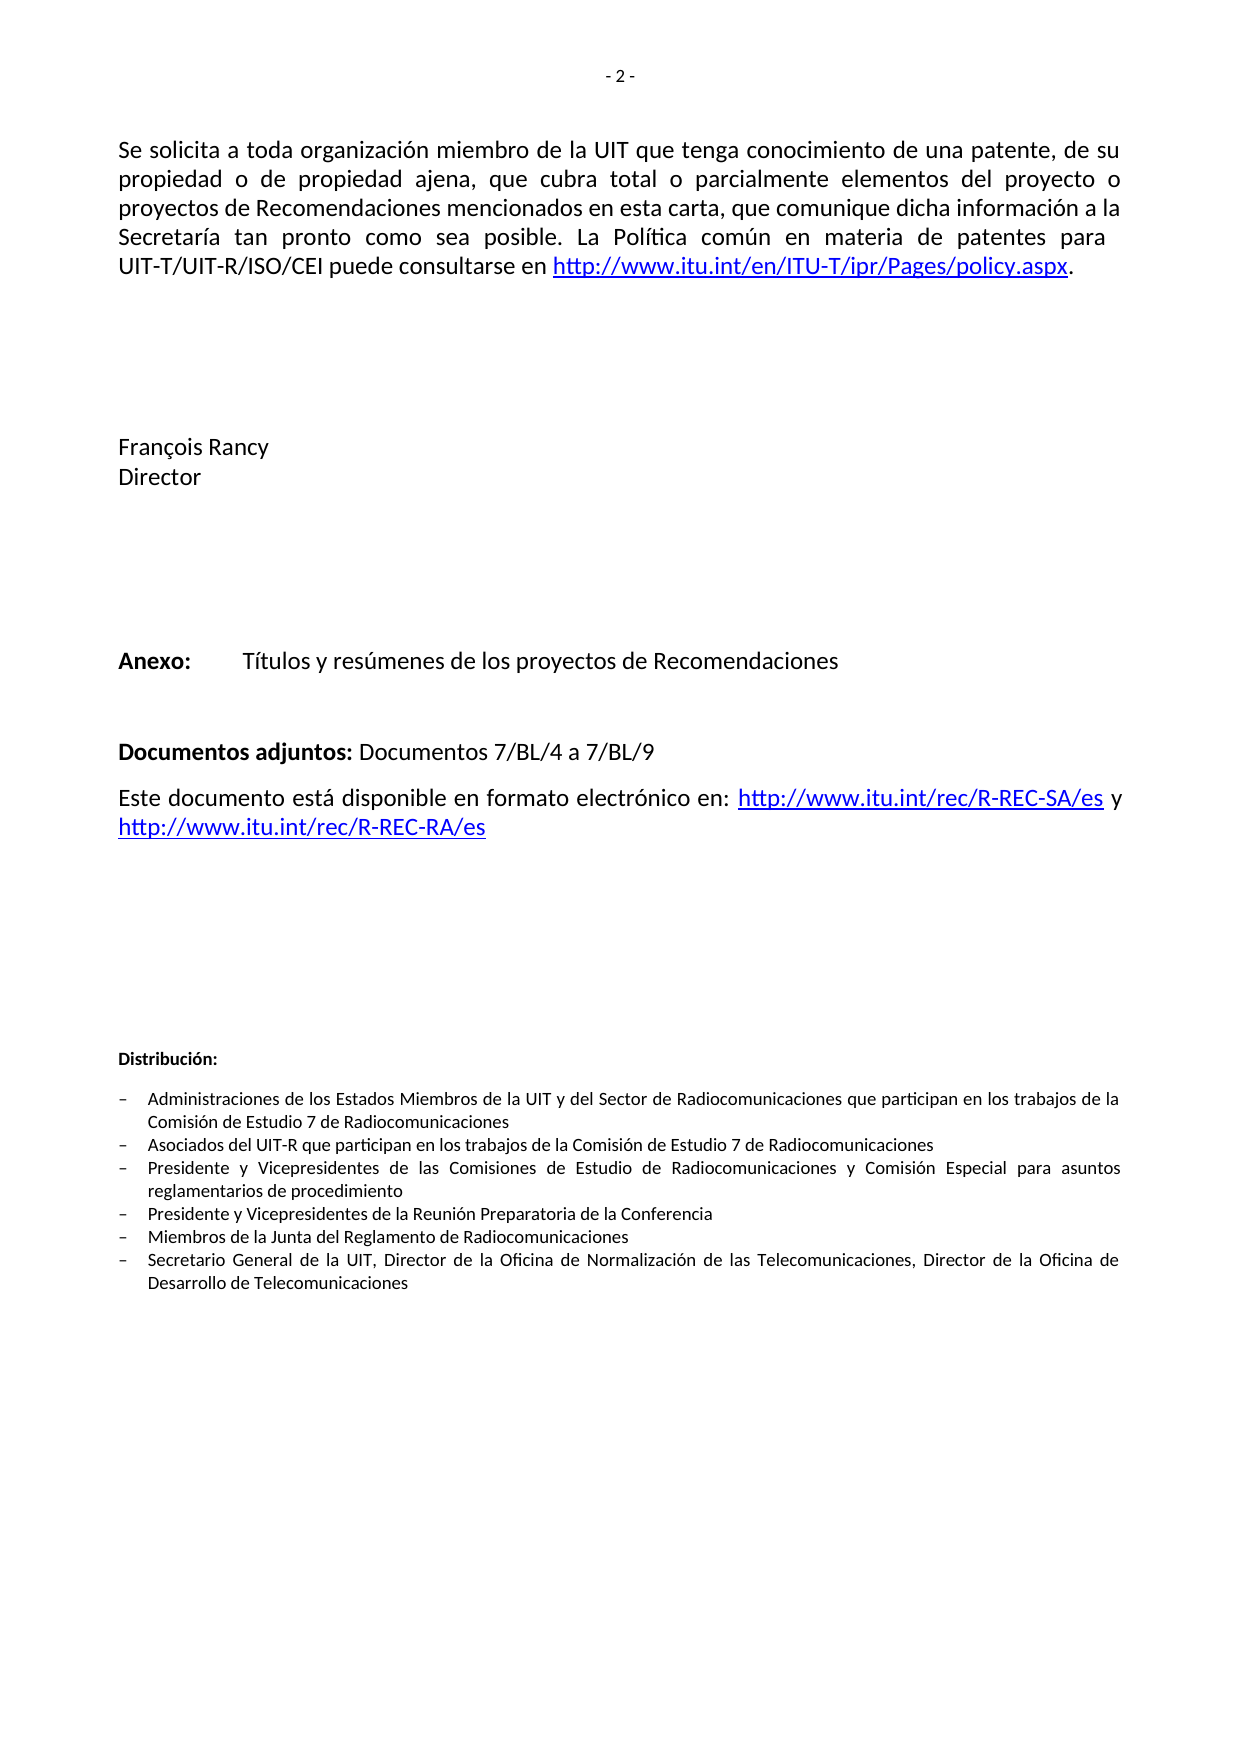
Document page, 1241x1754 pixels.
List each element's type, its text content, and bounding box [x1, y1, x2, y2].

text – Asociados del UIT-R que participan en los trabajos de la Comisión de Estudio 7 de Radiocomunicaciones [118, 1133, 1122, 1156]
text Anexo: Títulos y resúmenes de los proyectos de Recomendaciones [118, 646, 1122, 675]
text – Presidente y Vicepresidentes de las Comisiones de Estudio de Radiocomunicaciones y Comisión Especial para asuntos reglamentarios de procedimiento [118, 1156, 1122, 1202]
text Distribución: [118, 1042, 1122, 1071]
text Se solicita a toda organización miembro de la UIT que tenga conocimiento de una patente, de su propiedad o de propiedad ajena, que cubra total o parcialmente elementos del proyecto o proyectos de Recomendaciones mencionados en esta carta, que comunique dicha información a la Secretaría tan pronto como sea posible. La Política común en materia de patentes para UIT-T/UIT-R/ISO/CEI puede consultarse en http://www.itu.int/en/ITU-T/ipr/Pages/policy.aspx. [118, 135, 1122, 281]
text – Secretario General de la UIT, Director de la Oficina de Normalización de las Telecomunicaciones, Director de la Oficina de Desarrollo de Telecomunicaciones [118, 1248, 1122, 1294]
text François Rancy Director [118, 431, 1122, 492]
text Documentos adjuntos: Documentos 7/BL/4 a 7/BL/9 [118, 737, 1122, 767]
text – Administraciones de los Estados Miembros de la UIT y del Sector de Radiocomunicaciones que participan en los trabajos de la Comisión de Estudio 7 de Radiocomunicaciones [118, 1087, 1122, 1133]
text Este documento está disponible en formato electrónico en: http://www.itu.int/rec/R-REC-SA/es y http://www.itu.int/rec/R-REC-RA/es [118, 783, 1122, 842]
text – Presidente y Vicepresidentes de la Reunión Preparatoria de la Conferencia [118, 1202, 1122, 1225]
text – Miembros de la Junta del Reglamento de Radiocomunicaciones [118, 1225, 1122, 1248]
